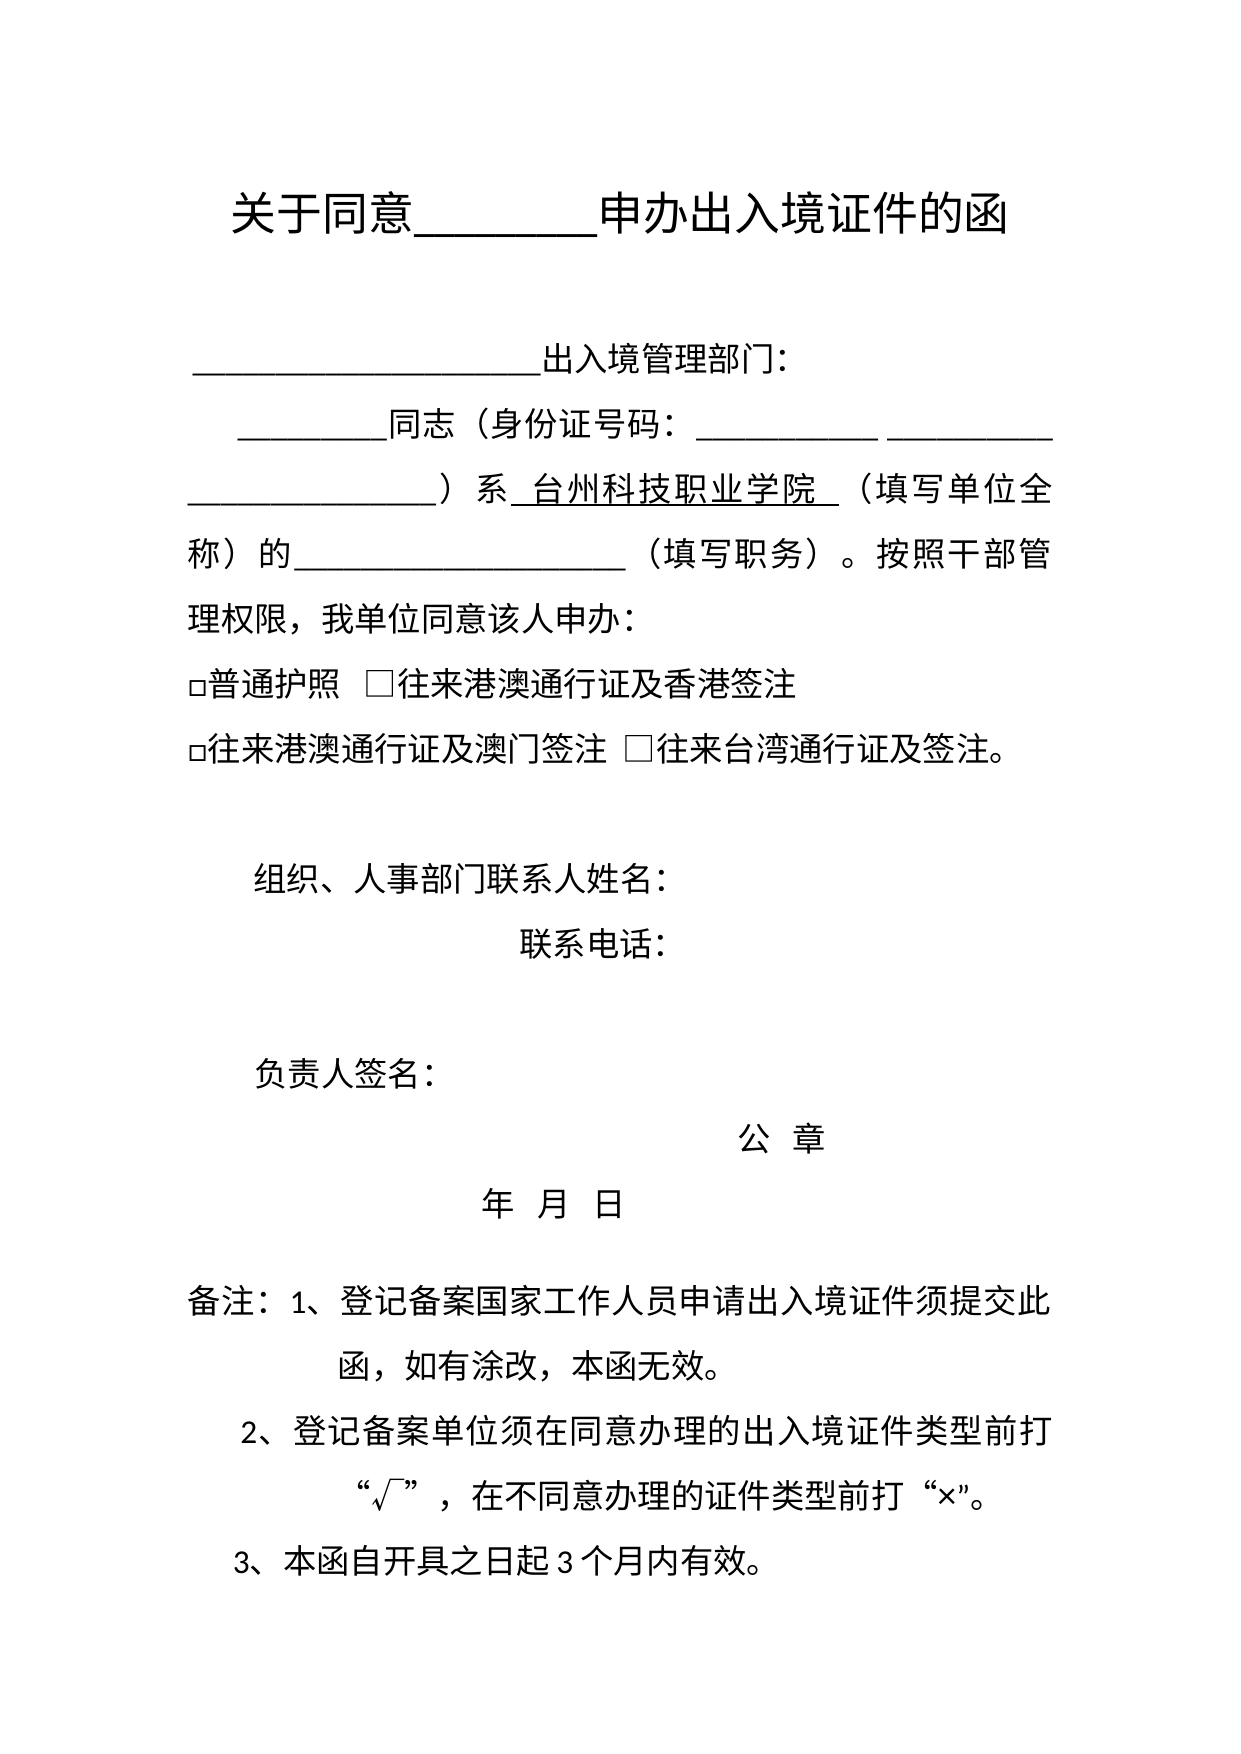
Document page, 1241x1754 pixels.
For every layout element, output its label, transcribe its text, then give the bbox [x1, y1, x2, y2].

text 3、本函自开具之日起3个月内有效。 [187, 1527, 1053, 1592]
text _____________________出入境管理部门： [187, 324, 1053, 389]
text □普通护照 □往来港澳通行证及香港签注 [187, 649, 1053, 714]
text 负责人签名： [187, 1039, 1053, 1104]
text 年 月 日 [187, 1169, 1053, 1234]
text 2、登记备案单位须在同意办理的出入境证件类型前打“√”，在不同意办理的证件类型前打“×”。 [187, 1397, 1053, 1527]
text 联系电话： [187, 909, 1053, 974]
text 备注：1、登记备案国家工作人员申请出入境证件须提交此函，如有涂改，本函无效。 [187, 1267, 1053, 1397]
text _________同志（身份证号码：___________ _________________________）系 台州科技职业学院 （填写单位全称）的____________________（填写职务）。按照干部管理权限，我单位同意该人申办： [187, 389, 1053, 649]
text 公 章 [187, 1104, 1053, 1169]
text 组织、人事部门联系人姓名： [187, 844, 1053, 909]
text □往来港澳通行证及澳门签注 □往来台湾通行证及签注。 [187, 714, 1053, 779]
text 关于同意_________申办出入境证件的函 [187, 162, 1053, 259]
